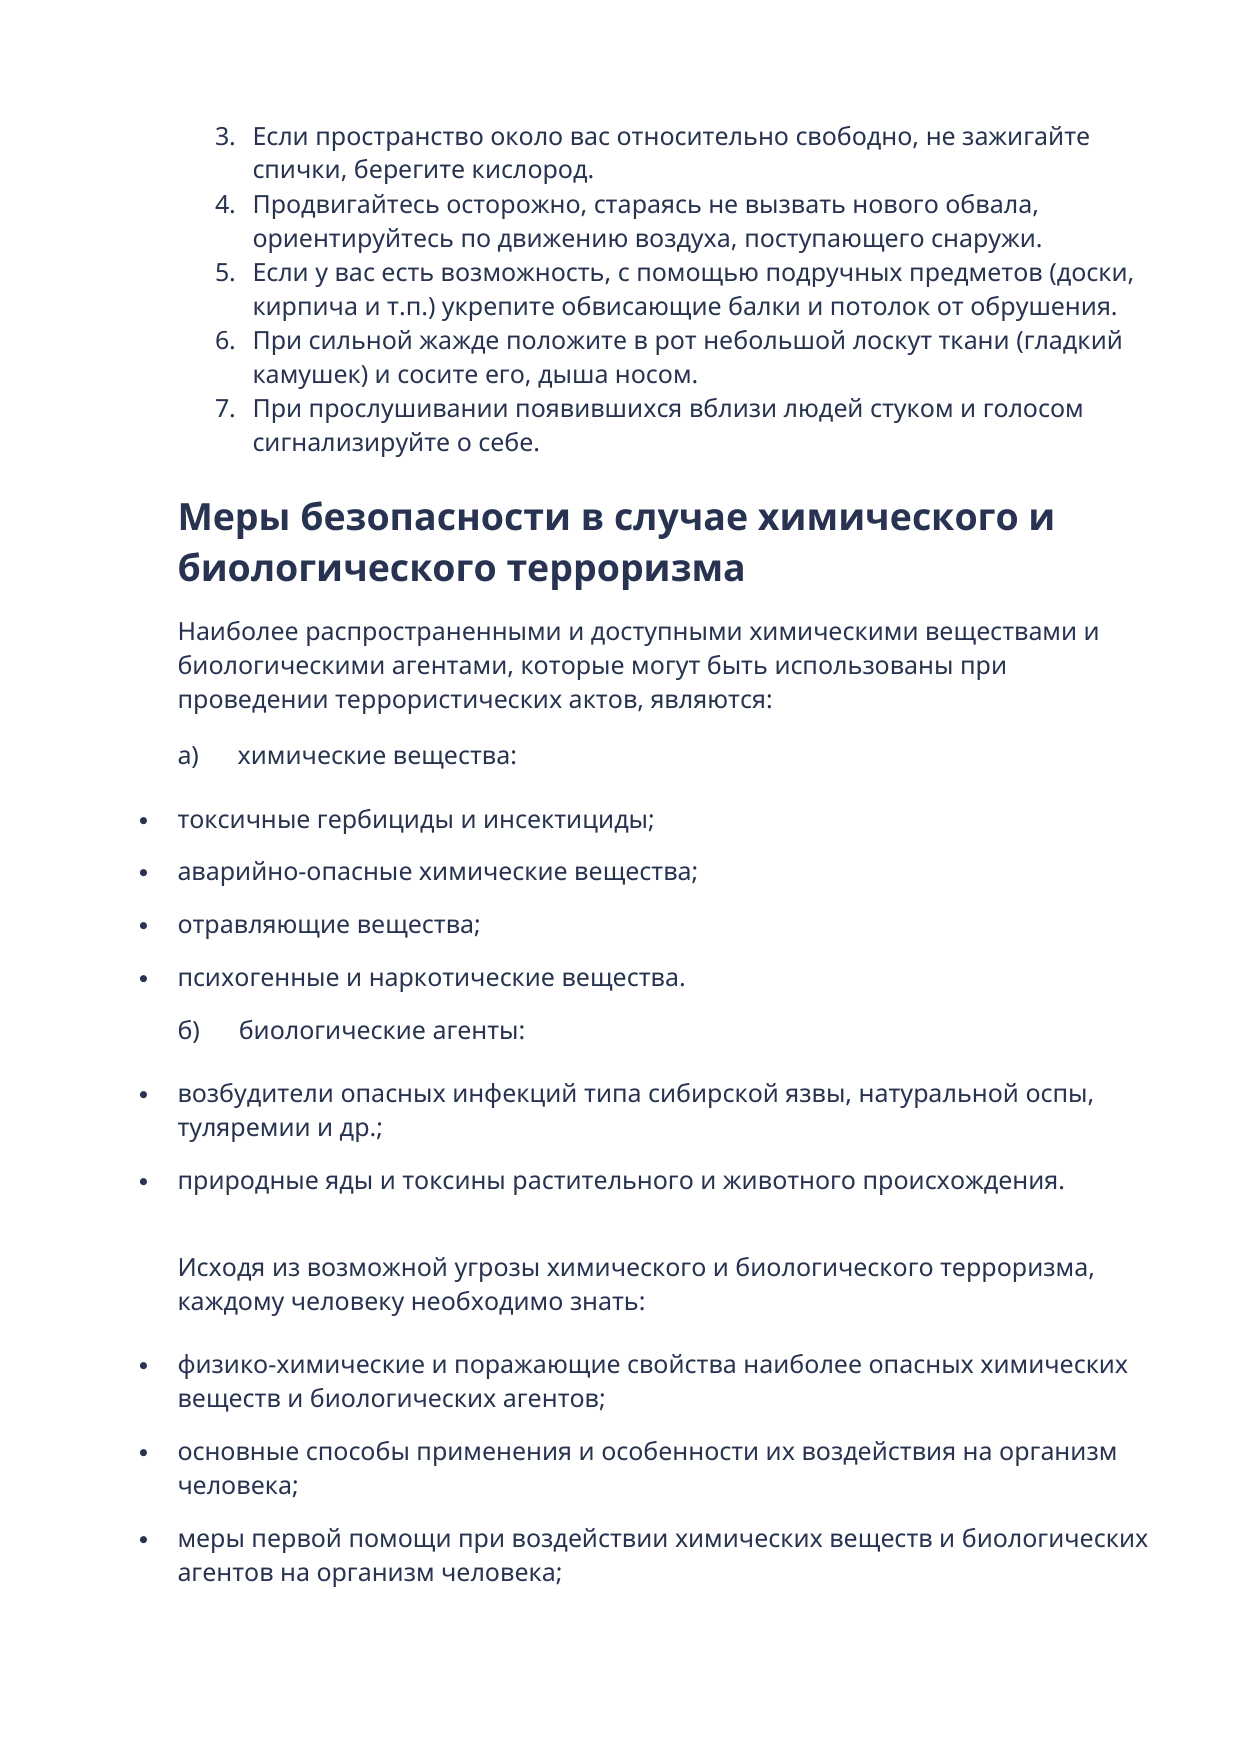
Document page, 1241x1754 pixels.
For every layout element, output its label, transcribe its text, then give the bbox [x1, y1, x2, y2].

list токсичные гербициды и инсектициды; [140, 801, 1152, 835]
text Наиболее распространенными и доступными химическими веществами и биологическими агентами, которые могут быть использованы при проведении террористических актов, являются: [177, 614, 1152, 716]
list физико-химические и поражающие свойства наиболее опасных химических веществ и биологических агентов; [140, 1347, 1152, 1415]
list меры первой помощи при воздействии химических веществ и биологических агентов на организм человека; [140, 1521, 1152, 1589]
list природные яды и токсины растительного и животного происхождения. [140, 1163, 1152, 1197]
list Продвигайтесь осторожно, стараясь не вызвать нового обвала, ориентируйтесь по движению воздуха, поступающего снаружи. [215, 186, 1152, 254]
text Исходя из возможной угрозы химического и биологического терроризма, каждому человеку необходимо знать: [177, 1215, 1152, 1318]
text Меры безопасности в случае химического и биологического терроризма [177, 490, 1152, 592]
list При прослушивании появившихся вблизи людей стуком и голосом сигнализируйте о себе. [215, 391, 1152, 459]
list отравляющие вещества; [140, 907, 1152, 941]
list Если у вас есть возможность, с помощью подручных предметов (доски, кирпича и т.п.) укрепите обвисающие балки и потолок от обрушения. [215, 254, 1152, 322]
list При сильной жажде положите в рот небольшой лоскут ткани (гладкий камушек) и сосите его, дыша носом. [215, 322, 1152, 391]
text б) биологические агенты: [177, 1012, 1152, 1047]
text а) химические вещества: [177, 738, 1152, 772]
list основные способы применения и особенности их воздействия на организм человека; [140, 1434, 1152, 1502]
list возбудители опасных инфекций типа сибирской язвы, натуральной оспы, туляремии и др.; [140, 1076, 1152, 1144]
list аварийно-опасные химические вещества; [140, 854, 1152, 888]
list психогенные и наркотические вещества. [140, 960, 1152, 994]
list Если пространство около вас относительно свободно, не зажигайте спички, берегите кислород. [215, 118, 1152, 186]
